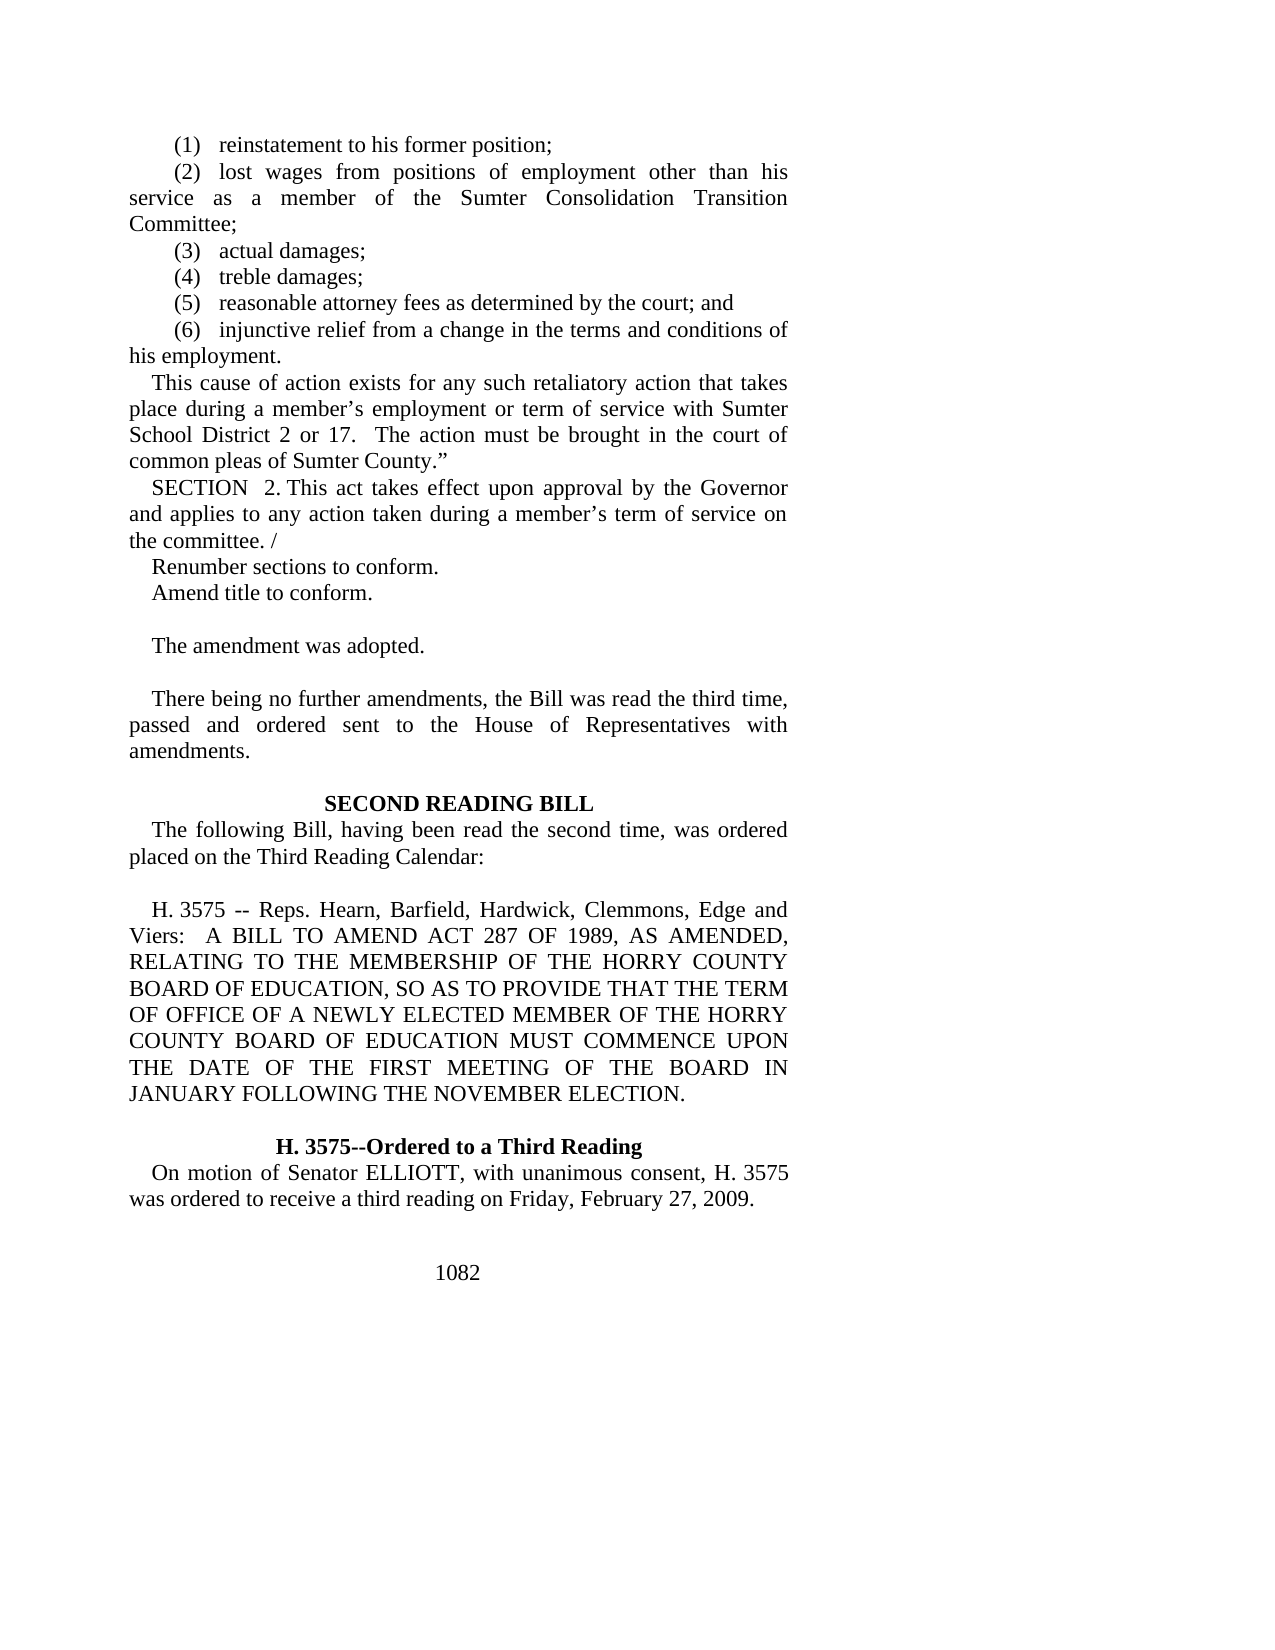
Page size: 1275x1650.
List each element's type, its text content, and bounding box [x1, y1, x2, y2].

text (6) injunctive relief from a change in the terms and conditions of his employment. [129, 316, 789, 368]
text H. 3575 -- Reps. Hearn, Barfield, Hardwick, Clemmons, Edge and Viers: A BILL TO AMEND ACT 287 OF 1989, AS AMENDED, RELATING TO THE MEMBERSHIP OF THE HORRY COUNTY BOARD OF EDUCATION, SO AS TO PROVIDE THAT THE TERM OF OFFICE OF A NEWLY ELECTED MEMBER OF THE HORRY COUNTY BOARD OF EDUCATION MUST COMMENCE UPON THE DATE OF THE FIRST MEETING OF THE BOARD IN JANUARY FOLLOWING THE NOVEMBER ELECTION. [129, 896, 789, 1106]
text There being no further amendments, the Bill was read the third time, passed and ordered sent to the House of Representatives with amendments. [129, 685, 789, 764]
text H. 3575--Ordered to a Third Reading [129, 1133, 789, 1159]
text SECOND READING BILL [129, 790, 789, 817]
text SECTION 2. This act takes effect upon approval by the Governor and applies to any action taken during a member’s term of service on the committee. / [129, 474, 789, 553]
text The amendment was adopted. [129, 632, 789, 658]
text On motion of Senator ELLIOTT, with unanimous consent, H. 3575 was ordered to receive a third reading on Friday, February 27, 2009. [129, 1159, 789, 1212]
text (4) treble damages; [129, 263, 789, 289]
text Renumber sections to conform. [129, 553, 789, 579]
text (1) reinstatement to his former position; [129, 131, 789, 158]
text (3) actual damages; [129, 237, 789, 263]
text Amend title to conform. [129, 579, 789, 606]
text The following Bill, having been read the second time, was ordered placed on the Third Reading Calendar: [129, 817, 789, 869]
text (2) lost wages from positions of employment other than his service as a member of the Sumter Consolidation Transition Committee; [129, 158, 789, 237]
text This cause of action exists for any such retaliatory action that takes place during a member’s employment or term of service with Sumter School District 2 or 17. The action must be brought in the court of common pleas of Sumter County.” [129, 368, 789, 474]
text (5) reasonable attorney fees as determined by the court; and [129, 289, 789, 316]
